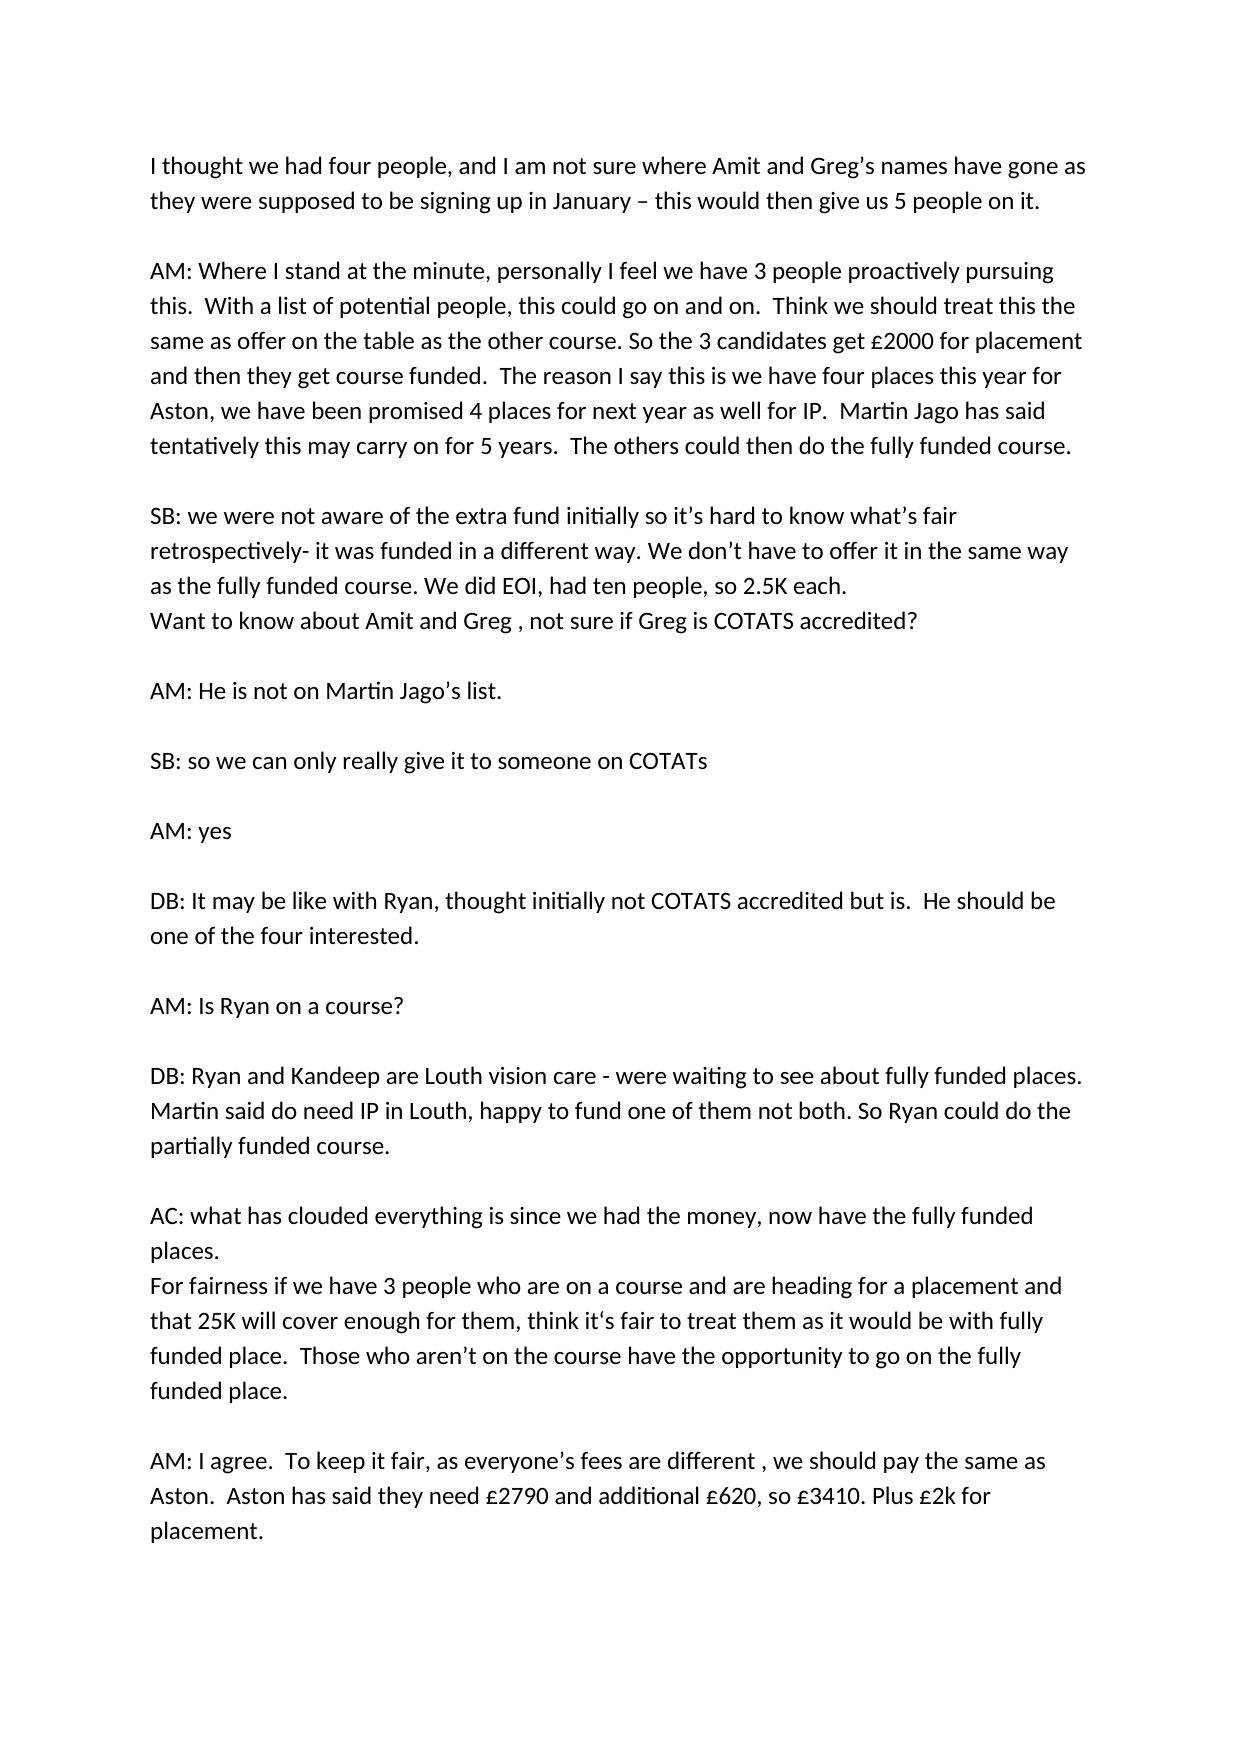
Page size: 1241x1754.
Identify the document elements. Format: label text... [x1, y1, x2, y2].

text SB: we were not aware of the extra fund initially so it’s hard to know what’s fair retrospectively- it was funded in a different way. We don’t have to offer it in the same way as the fully funded course. We did EOI, had ten people, so 2.5K each. [150, 500, 1090, 601]
text Want to know about Amit and Greg , not sure if Greg is COTATS accredited? [150, 605, 1090, 636]
text AM: I agree. To keep it fair, as everyone’s fees are different , we should pay the same as Aston. Aston has said they need £2790 and additional £620, so £3410. Plus £2k for placement. [150, 1445, 1090, 1546]
text SB: so we can only really give it to someone on COTATs [150, 745, 1090, 776]
text DB: It may be like with Ryan, thought initially not COTATS accredited but is. He should be one of the four interested. [150, 885, 1090, 951]
text For fairness if we have 3 people who are on a course and are heading for a placement and that 25K will cover enough for them, think it‘s fair to treat them as it would be with fully funded place. Those who aren’t on the course have the opportunity to go on the fully funded place. [150, 1270, 1090, 1406]
text AM: He is not on Martin Jago’s list. [150, 675, 1090, 706]
text DB: Ryan and Kandeep are Louth vision care - were waiting to see about fully funded places. Martin said do need IP in Louth, happy to fund one of them not both. So Ryan could do the partially funded course. [150, 1060, 1090, 1161]
text AM: Is Ryan on a course? [150, 990, 1090, 1021]
text AM: Where I stand at the minute, personally I feel we have 3 people proactively pursuing this. With a list of potential people, this could go on and on. Think we should treat this the same as offer on the table as the other course. So the 3 candidates get £2000 for placement and then they get course funded. The reason I say this is we have four places this year for Aston, we have been promised 4 places for next year as well for IP. Martin Jago has said tentatively this may carry on for 5 years. The others could then do the fully funded course. [150, 255, 1090, 461]
text I thought we had four people, and I am not sure where Amit and Greg’s names have gone as they were supposed to be signing up in January – this would then give us 5 people on it. [150, 150, 1090, 216]
text AC: what has clouded everything is since we had the money, now have the fully funded places. [150, 1200, 1090, 1266]
text AM: yes [150, 815, 1090, 846]
